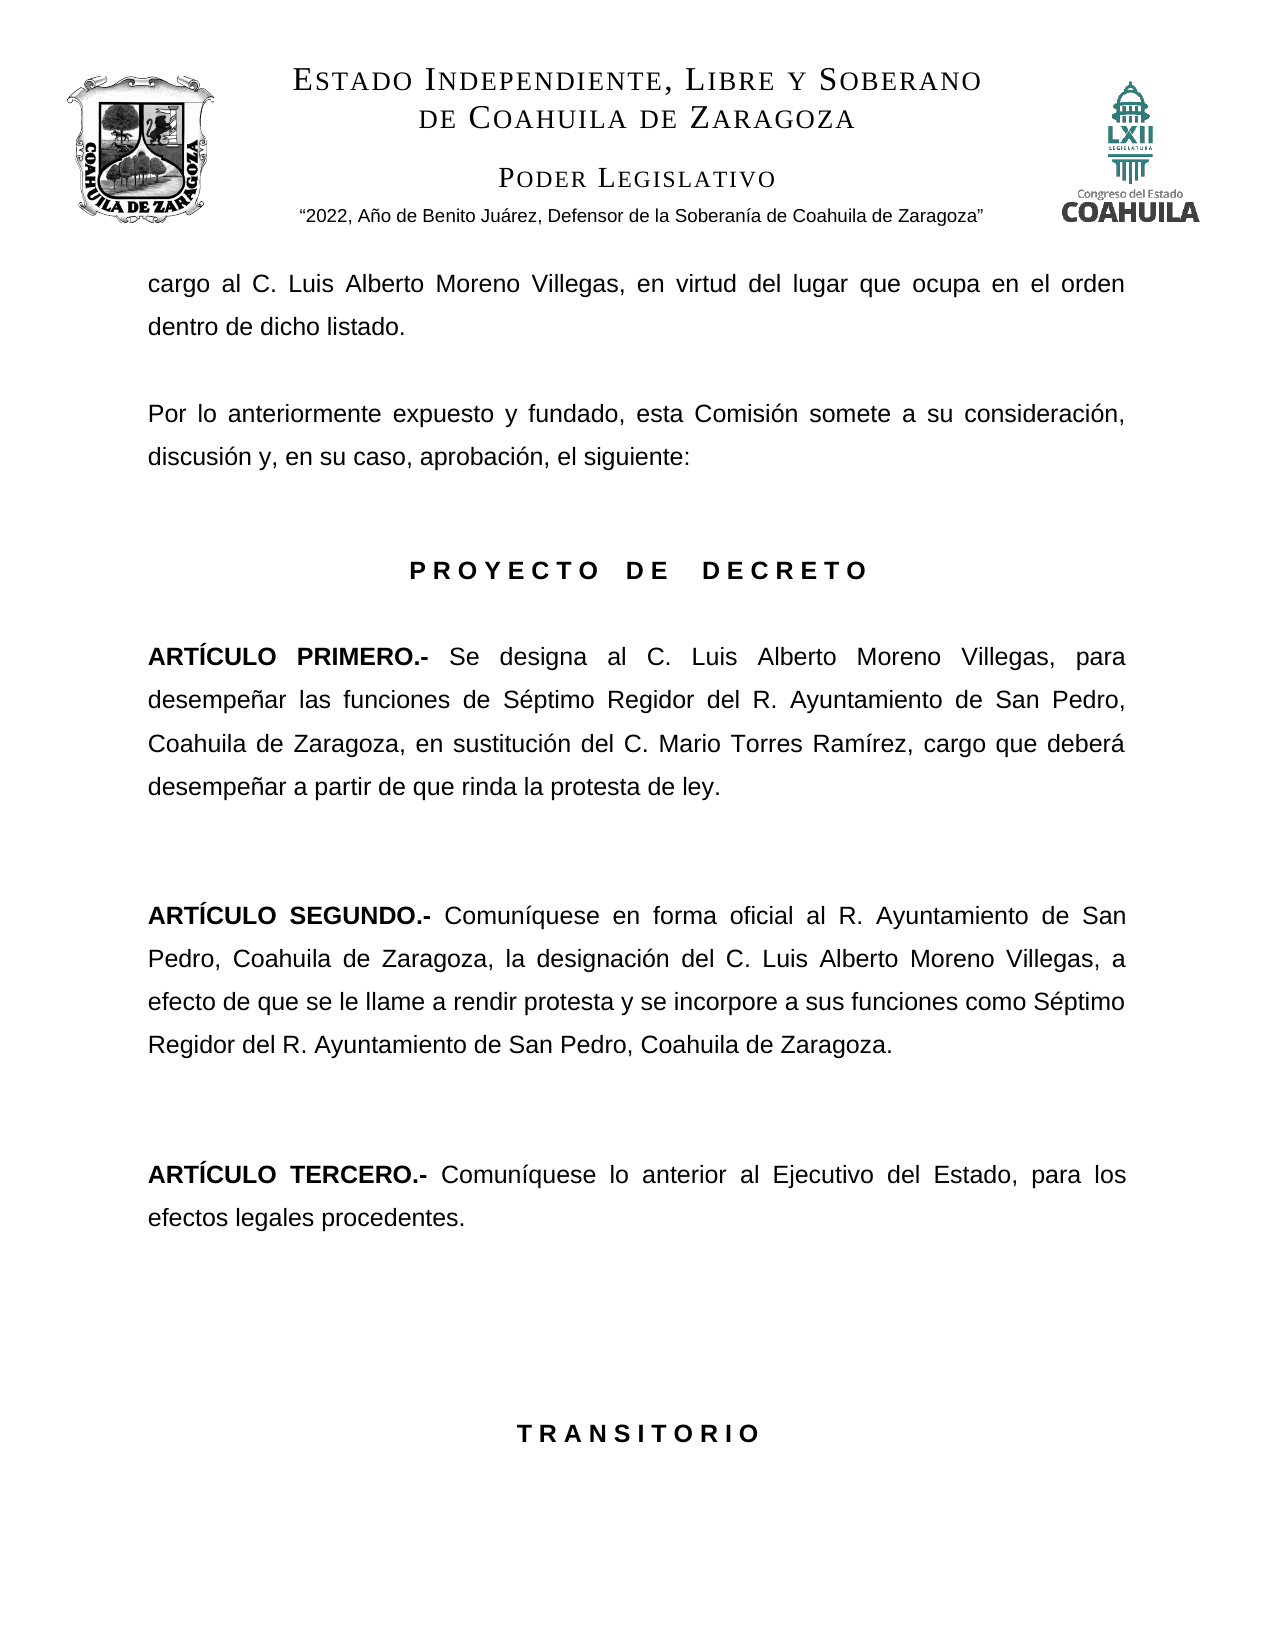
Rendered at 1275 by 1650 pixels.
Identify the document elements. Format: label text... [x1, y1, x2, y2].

text ARTÍCULO TERCERO.- Comuníquese lo anterior al Ejecutivo del Estado, para los efectos legales procedentes. [148, 1160, 1127, 1232]
text T R A N S I T O R I O [148, 1418, 1127, 1447]
picture [66, 76, 215, 223]
text ARTÍCULO PRIMERO.- Se designa al C. Luis Alberto Moreno Villegas, para desempeñar las funciones de Séptimo Regidor del R. Ayuntamiento de San Pedro, Coahuila de Zaragoza, en sustitución del C. Mario Torres Ramírez, cargo que deberá desempeñar a partir de que rinda la protesta de ley. [148, 642, 1127, 800]
picture [1052, 66, 1212, 234]
text ARTÍCULO SEGUNDO.- Comuníquese en forma oficial al R. Ayuntamiento de San Pedro, Coahuila de Zaragoza, la designación del C. Luis Alberto Moreno Villegas, a efecto de que se le llame a rendir protesta y se incorpore a sus funciones como Séptimo Regidor del R. Ayuntamiento de San Pedro, Coahuila de Zaragoza. [148, 901, 1127, 1059]
text Por lo anteriormente expuesto y fundado, esta Comisión somete a su consideración, discusión y, en su caso, aprobación, el siguiente: [148, 399, 1127, 471]
text P R O Y E C T O D E D E C R E T O [148, 556, 1127, 585]
